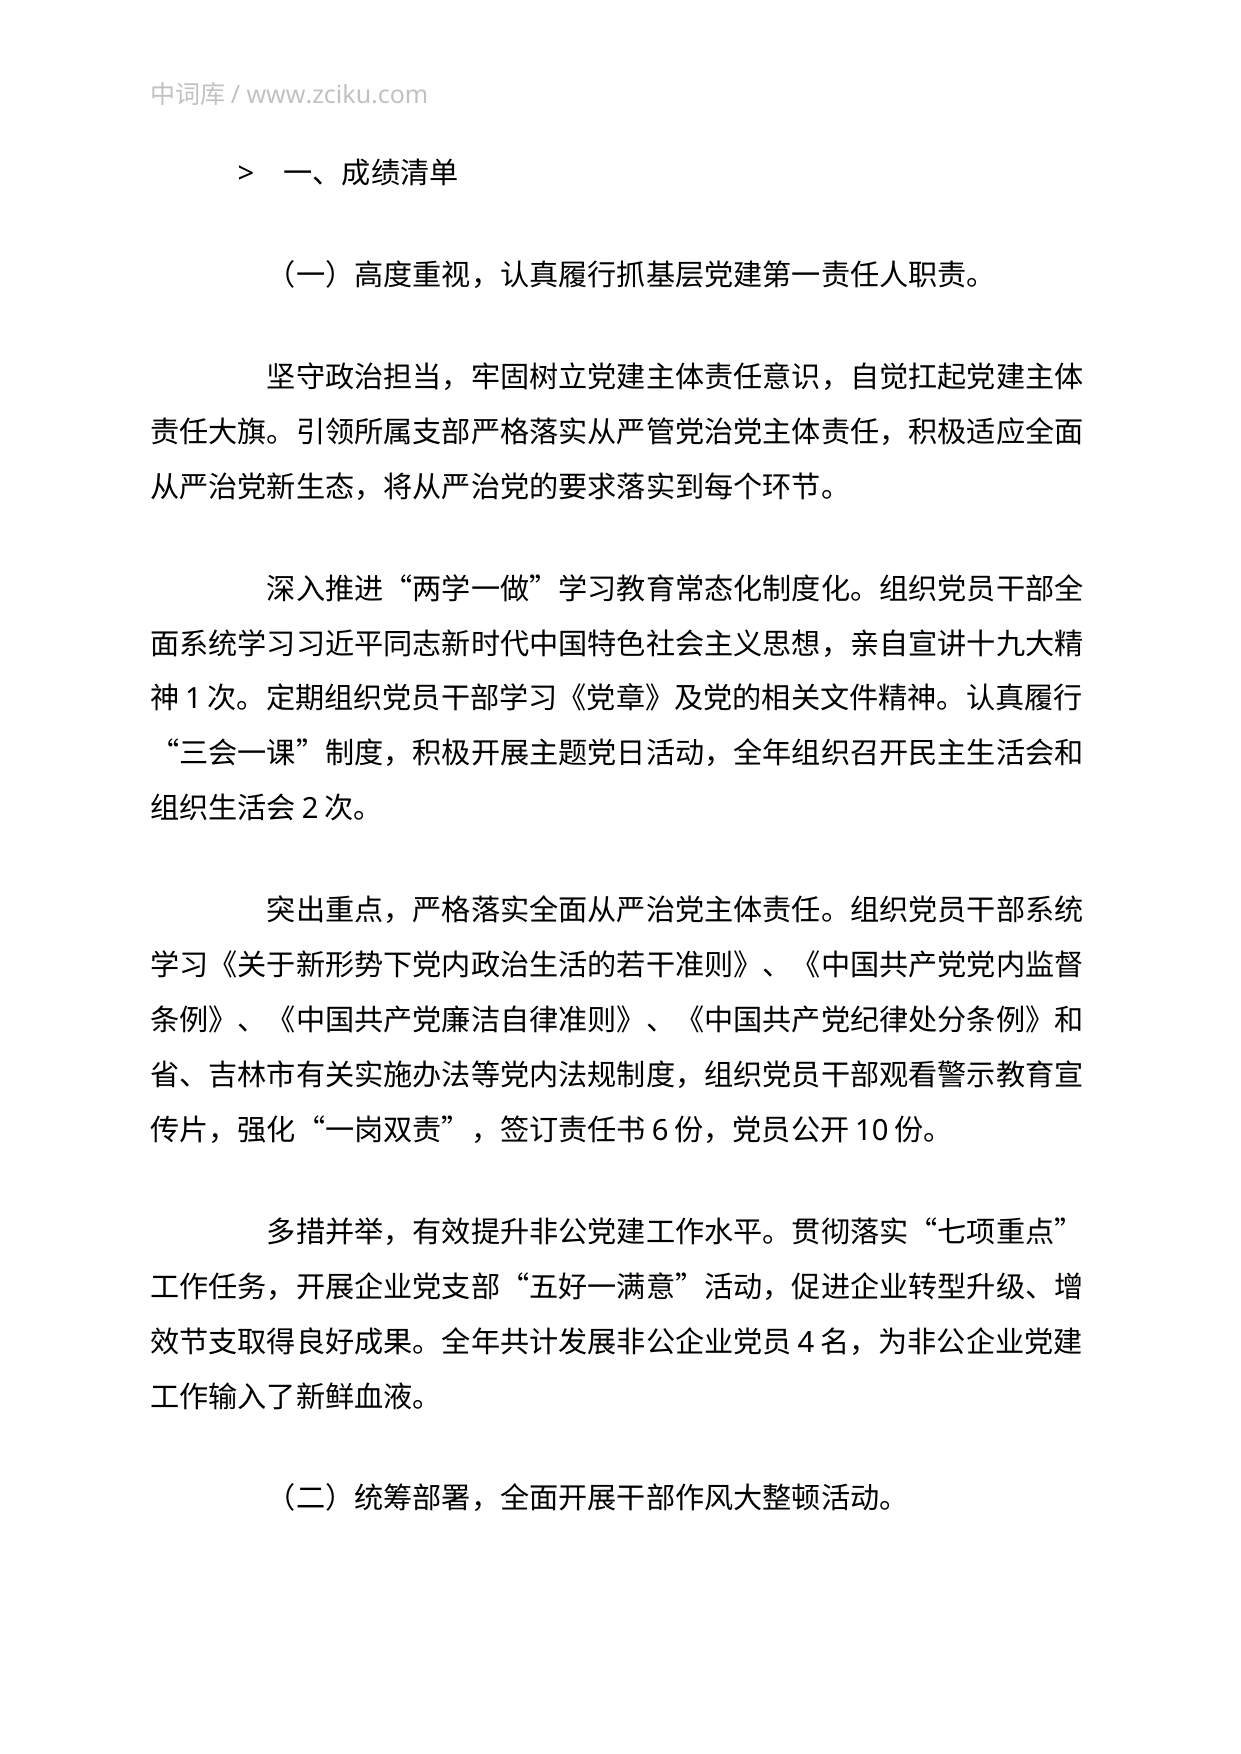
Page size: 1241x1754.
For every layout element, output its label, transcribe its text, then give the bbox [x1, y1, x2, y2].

text 深入推进“两学一做”学习教育常态化制度化。组织党员干部全面系统学习习近平同志新时代中国特色社会主义思想，亲自宣讲十九大精神1次。定期组织党员干部学习《党章》及党的相关文件精神。认真履行“三会一课”制度，积极开展主题党日活动，全年组织召开民主生活会和组织生活会2次。 [150, 565, 1090, 827]
text 突出重点，严格落实全面从严治党主体责任。组织党员干部系统学习《关于新形势下党内政治生活的若干准则》、《中国共产党党内监督条例》、《中国共产党廉洁自律准则》、《中国共产党纪律处分条例》和省、吉林市有关实施办法等党内法规制度，组织党员干部观看警示教育宣传片，强化“一岗双责”，签订责任书6份，党员公开10份。 [150, 887, 1090, 1149]
text > 一、成绩清单 [150, 150, 1090, 192]
text 坚守政治担当，牢固树立党建主体责任意识，自觉扛起党建主体责任大旗。引领所属支部严格落实从严管党治党主体责任，积极适应全面从严治党新生态，将从严治党的要求落实到每个环节。 [150, 354, 1090, 506]
text 多措并举，有效提升非公党建工作水平。贯彻落实“七项重点”工作任务，开展企业党支部“五好一满意”活动，促进企业转型升级、增效节支取得良好成果。全年共计发展非公企业党员4名，为非公企业党建工作输入了新鲜血液。 [150, 1208, 1090, 1416]
text （一）高度重视，认真履行抓基层党建第一责任人职责。 [150, 252, 1090, 294]
text （二）统筹部署，全面开展干部作风大整顿活动。 [150, 1475, 1090, 1517]
